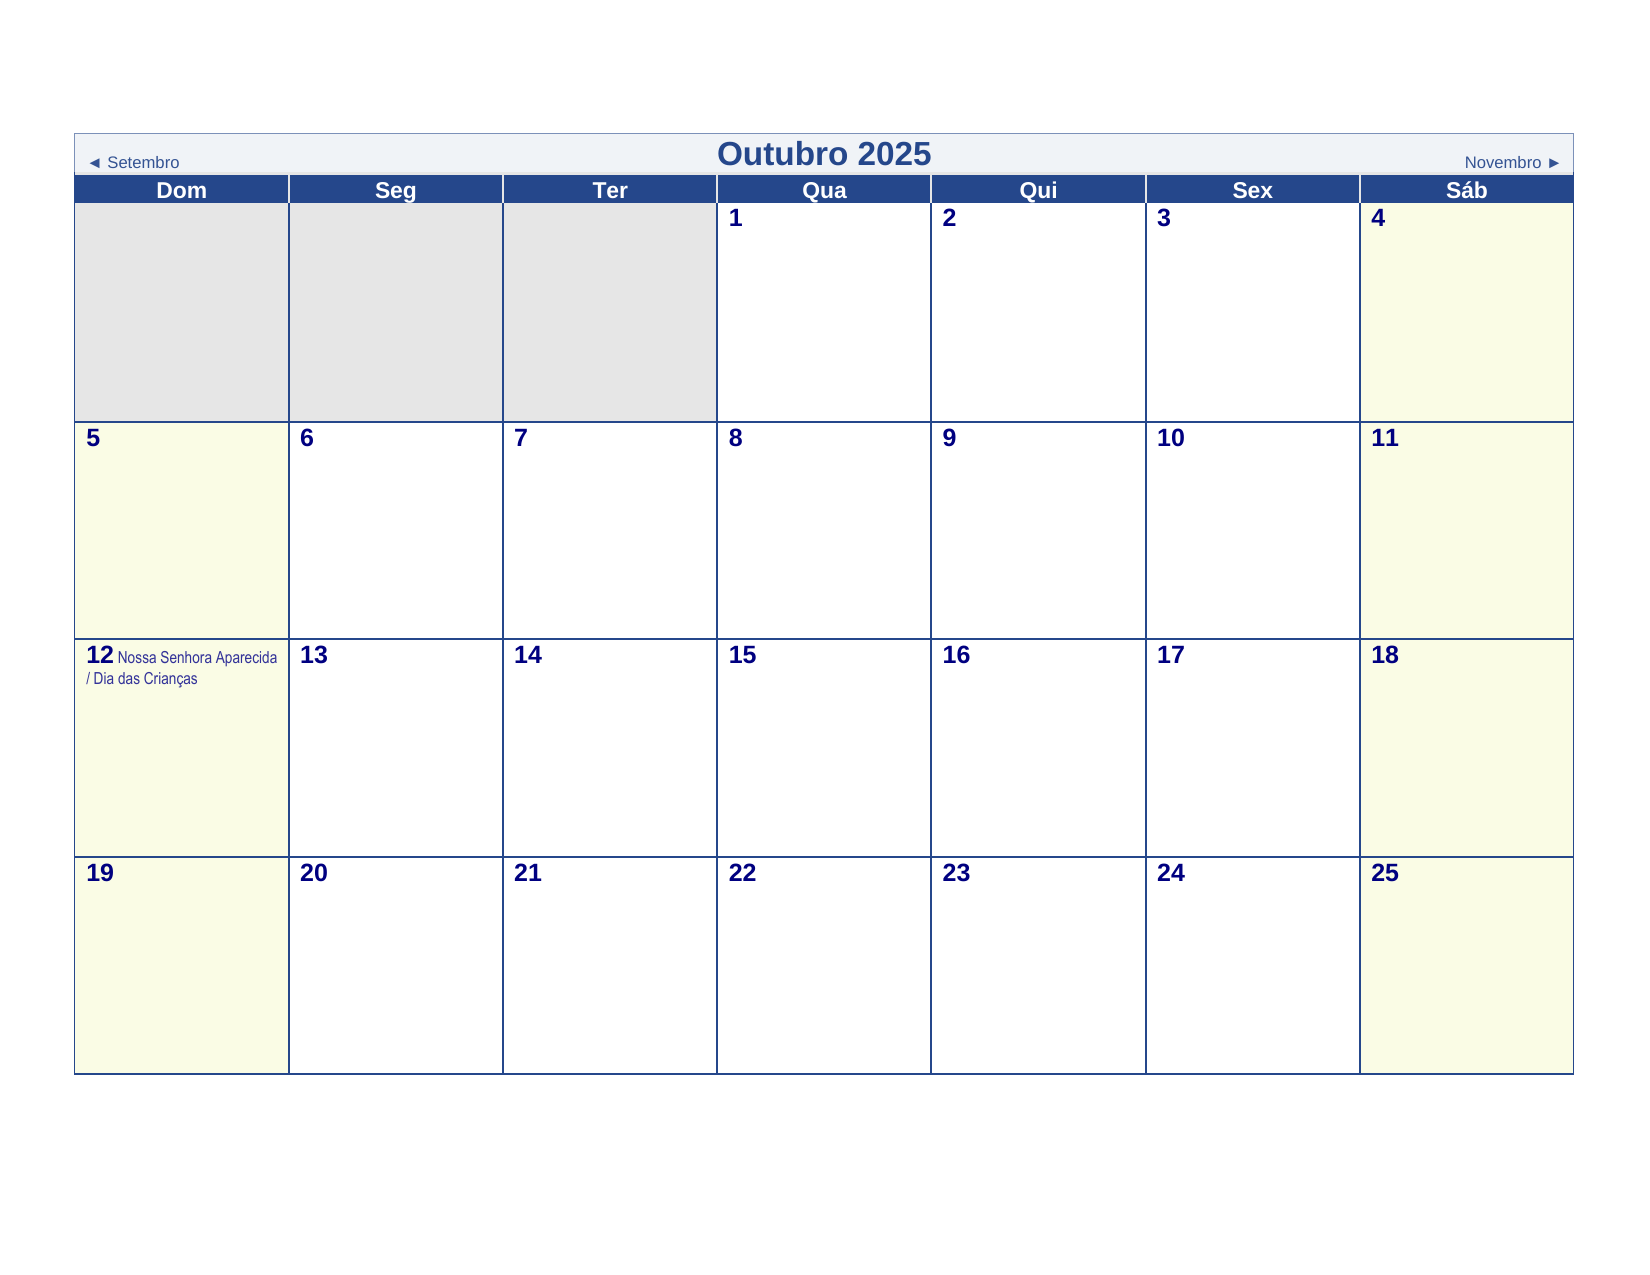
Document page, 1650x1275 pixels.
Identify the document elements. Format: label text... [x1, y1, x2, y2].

table_cell 23 [932, 858, 1145, 1073]
table_cell 24 [1147, 858, 1359, 1073]
table_cell [290, 203, 502, 421]
table_cell 11 [1361, 423, 1573, 638]
table_cell [504, 203, 716, 421]
table_cell 18 [1361, 640, 1573, 856]
table_header Outubro 2025 [289, 134, 1360, 172]
table_cell 17 [1147, 640, 1359, 856]
table_header ◄ Setembro [75, 134, 289, 172]
table_cell [75, 203, 288, 421]
table_cell 6 [290, 423, 502, 638]
table_cell 1 [718, 203, 930, 421]
table_cell 13 [290, 640, 502, 856]
table_cell 9 [932, 423, 1145, 638]
table_cell Sex [1147, 175, 1359, 203]
table_cell 20 [290, 858, 502, 1073]
table_cell Qua [718, 175, 930, 203]
table_cell Qui [932, 175, 1145, 203]
table_cell 16 [932, 640, 1145, 856]
table_cell 22 [718, 858, 930, 1073]
table_cell Dom [75, 175, 288, 203]
table_cell 7 [504, 423, 716, 638]
table_cell 15 [718, 640, 930, 856]
table_cell 21 [504, 858, 716, 1073]
table_cell Seg [290, 175, 502, 203]
table_cell 3 [1147, 203, 1359, 421]
table_cell 2 [932, 203, 1145, 421]
table_cell 25 [1361, 858, 1573, 1073]
table_cell 14 [504, 640, 716, 856]
table_cell 19 [75, 858, 288, 1073]
table_cell 10 [1147, 423, 1359, 638]
table_cell Sáb [1361, 175, 1573, 203]
table_cell 12 Nossa Senhora Aparecida / Dia das Crianças [75, 640, 288, 856]
table_header Novembro ► [1360, 134, 1573, 172]
table_cell Ter [504, 175, 716, 203]
table_cell 4 [1361, 203, 1573, 421]
table_cell 8 [718, 423, 930, 638]
table_cell 5 [75, 423, 288, 638]
